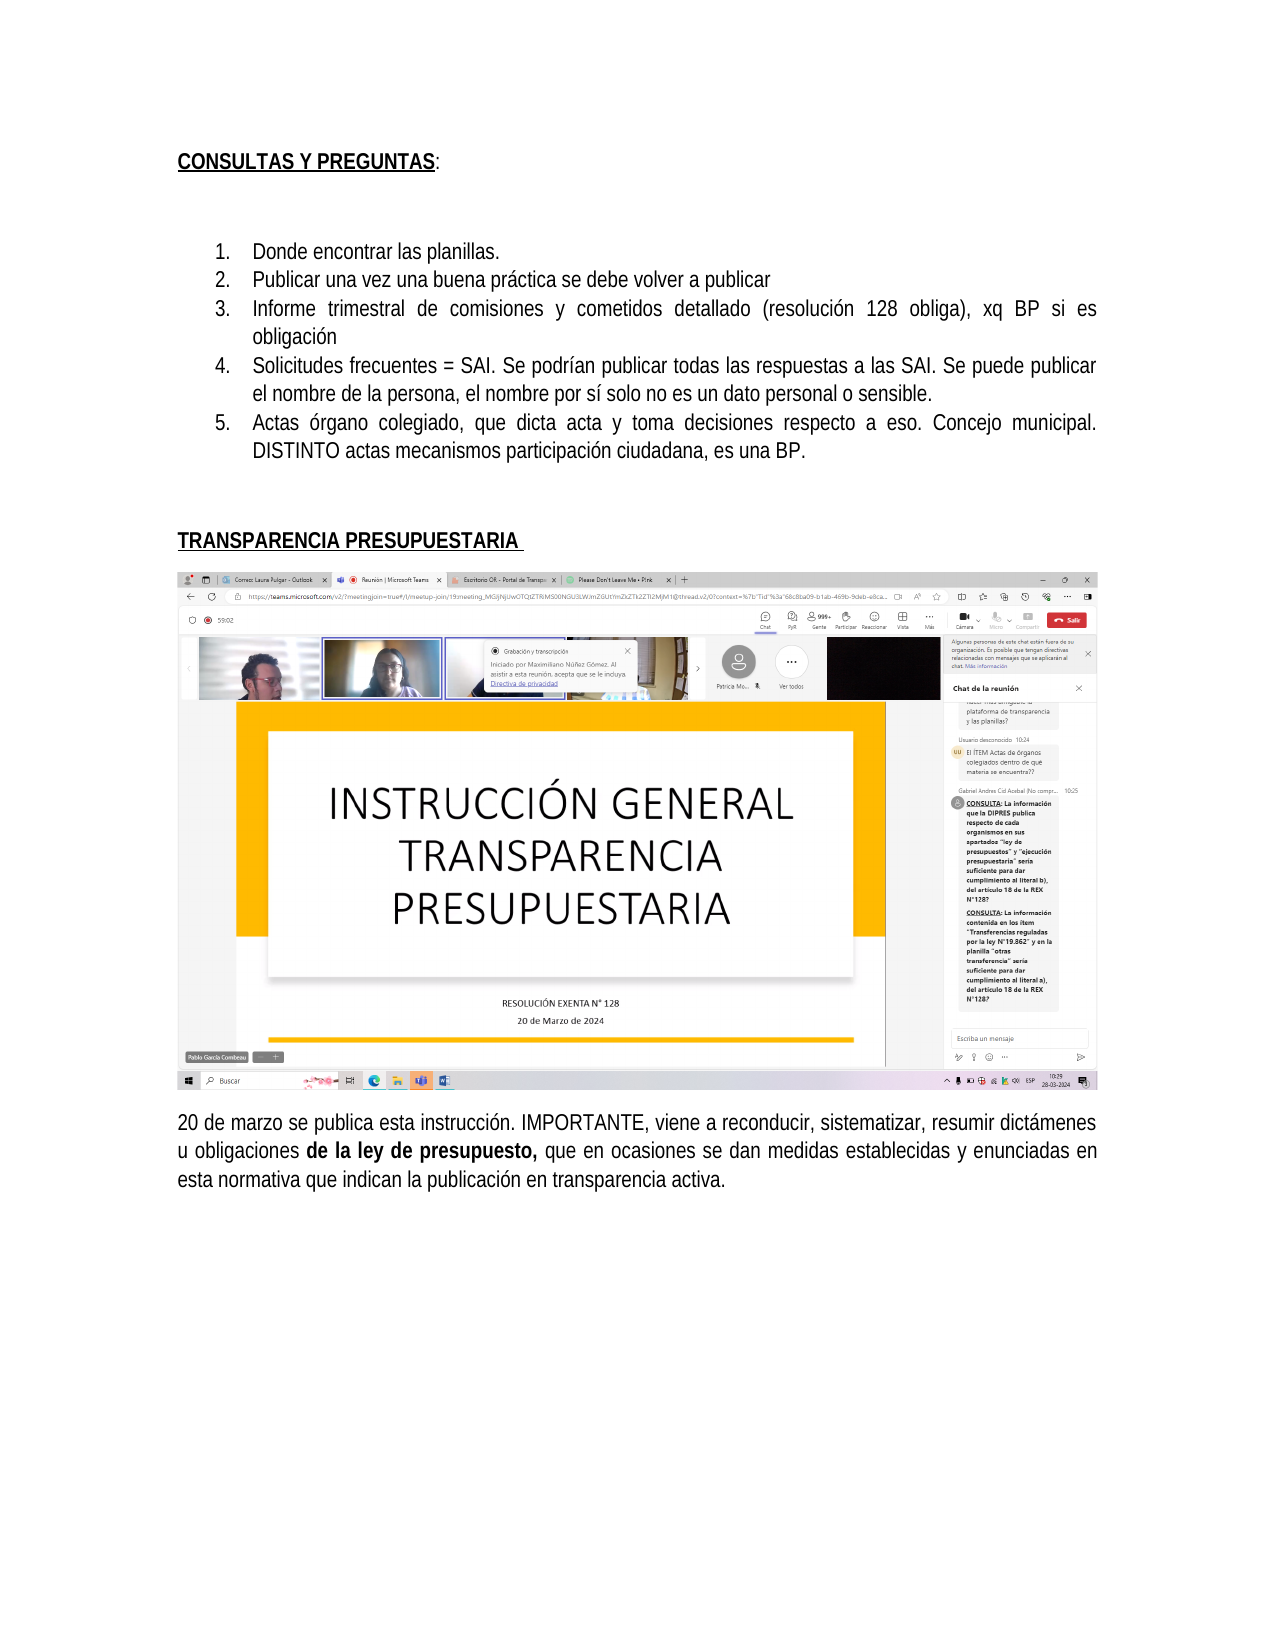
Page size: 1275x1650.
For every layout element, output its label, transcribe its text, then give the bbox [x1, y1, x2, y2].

picture [177, 572, 1098, 1090]
list Actas órgano colegiado, que dicta acta y toma decisiones respecto a eso. Concejo municipal. DISTINTO actas mecanismos participación ciudadana, es una BP. [215, 408, 1098, 463]
list Donde encontrar las planillas. [215, 238, 1098, 264]
list Publicar una vez una buena práctica se debe volver a publicar [215, 266, 1098, 293]
list Solicitudes frecuentes = SAI. Se podrían publicar todas las respuestas a las SAI. Se puede publicar el nombre de la persona, el nombre por sí solo no es un dato personal o sensible. [215, 352, 1098, 406]
text TRANSPARENCIA PRESUPUESTARIA [177, 527, 1098, 553]
list Informe trimestral de comisiones y cometidos detallado (resolución 128 obliga), xq BP si es obligación [215, 295, 1098, 349]
text 20 de marzo se publica esta instrucción. IMPORTANTE, viene a reconducir, sistematizar, resumir dictámenes u obligaciones de la ley de presupuesto, que en ocasiones se dan medidas establecidas y enunciadas en esta normativa que indican la publicación en transparencia activa. [177, 1109, 1098, 1192]
text CONSULTAS Y PREGUNTAS: [177, 148, 1098, 174]
